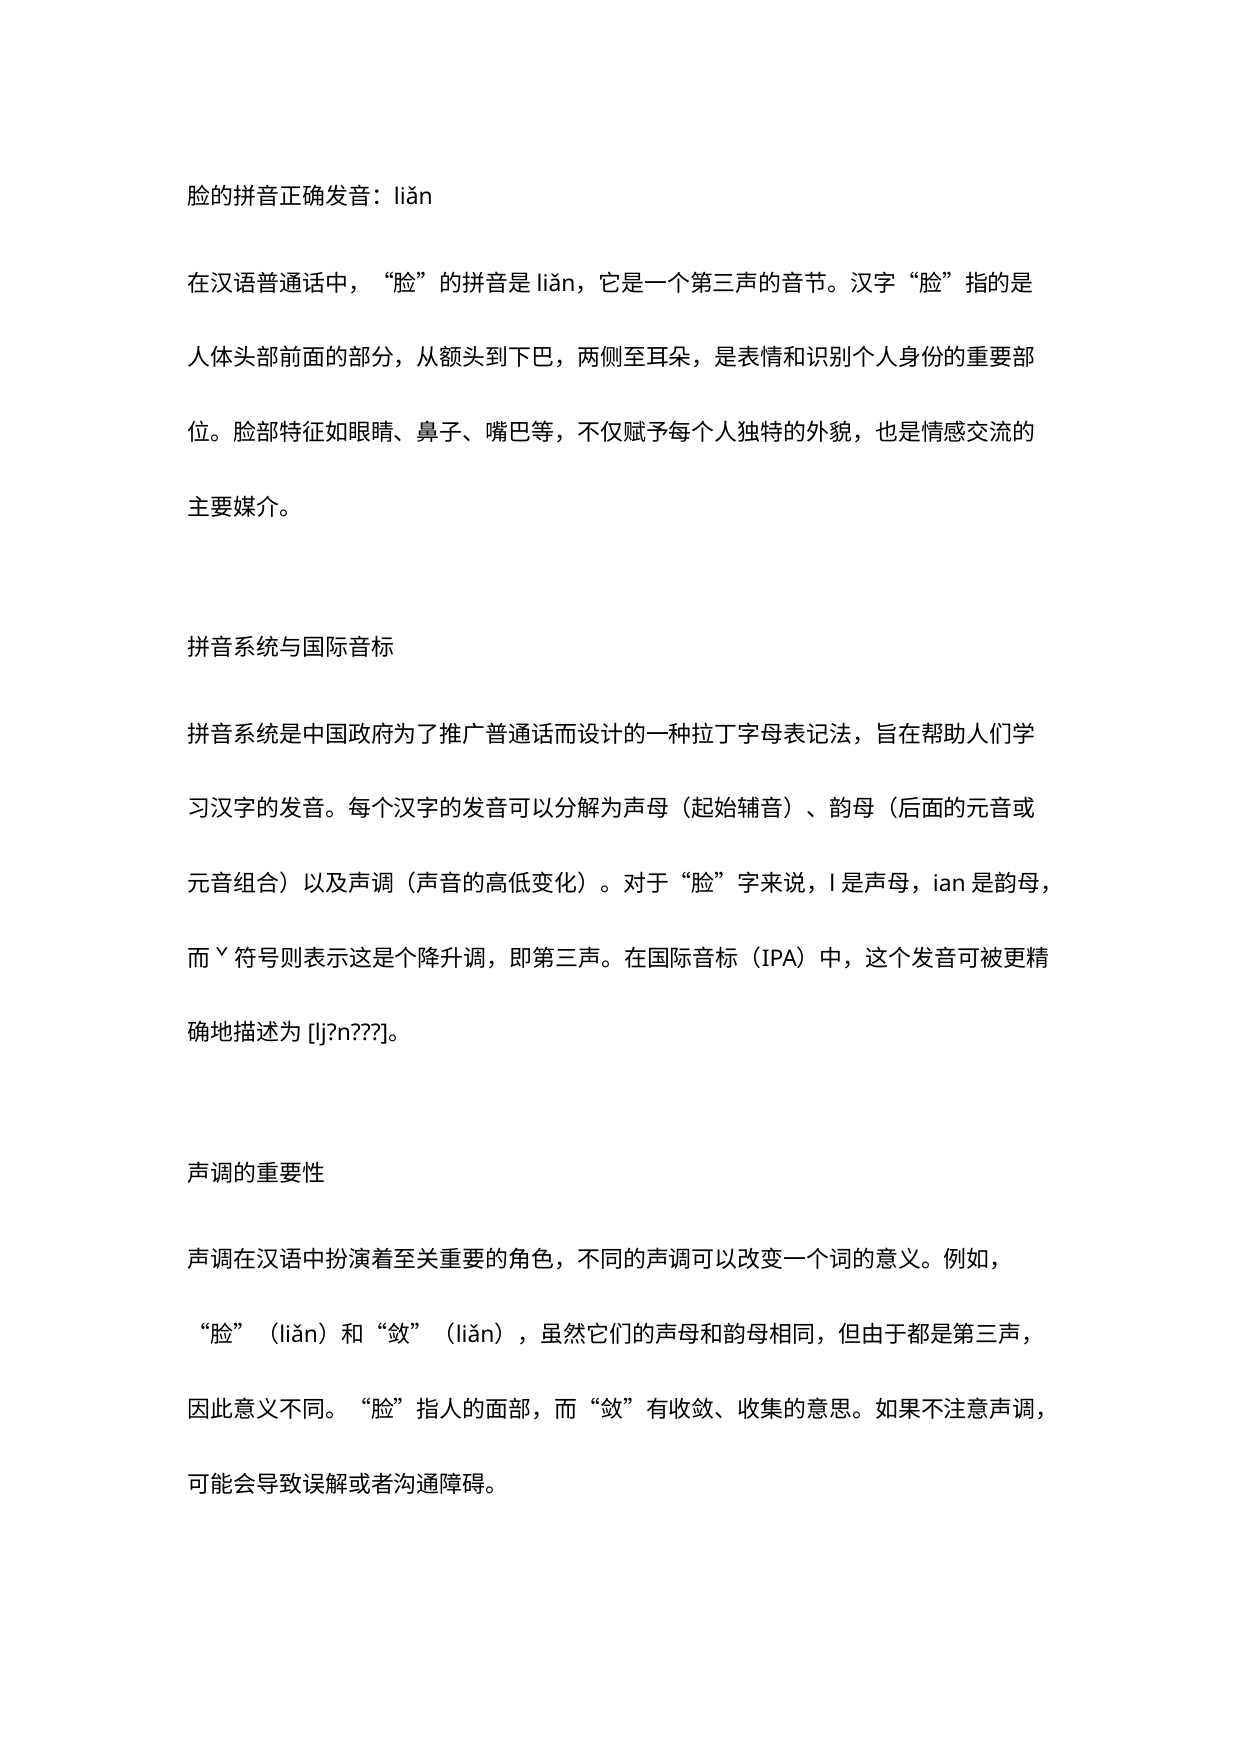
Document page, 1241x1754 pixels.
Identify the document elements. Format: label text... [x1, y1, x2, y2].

text 拼音系统与国际音标 [187, 613, 1053, 678]
text 脸的拼音正确发音：liǎn [187, 162, 1053, 227]
text 在汉语普通话中，“脸”的拼音是 liǎn，它是一个第三声的音节。汉字“脸”指的是人体头部前面的部分，从额头到下巴，两侧至耳朵，是表情和识别个人身份的重要部位。脸部特征如眼睛、鼻子、嘴巴等，不仅赋予每个人独特的外貌，也是情感交流的主要媒介。 [187, 249, 1053, 538]
text 声调的重要性 [187, 1139, 1053, 1204]
text 拼音系统是中国政府为了推广普通话而设计的一种拉丁字母表记法，旨在帮助人们学习汉字的发音。每个汉字的发音可以分解为声母（起始辅音）、韵母（后面的元音或元音组合）以及声调（声音的高低变化）。对于“脸”字来说，l 是声母，ian 是韵母，而 ˇ 符号则表示这是个降升调，即第三声。在国际音标（IPA）中，这个发音可被更精确地描述为 [lj?n???]。 [187, 700, 1053, 1063]
text 声调在汉语中扮演着至关重要的角色，不同的声调可以改变一个词的意义。例如，“脸”（liǎn）和“敛”（liǎn），虽然它们的声母和韵母相同，但由于都是第三声，因此意义不同。“脸”指人的面部，而“敛”有收敛、收集的意思。如果不注意声调，可能会导致误解或者沟通障碍。 [187, 1226, 1053, 1514]
